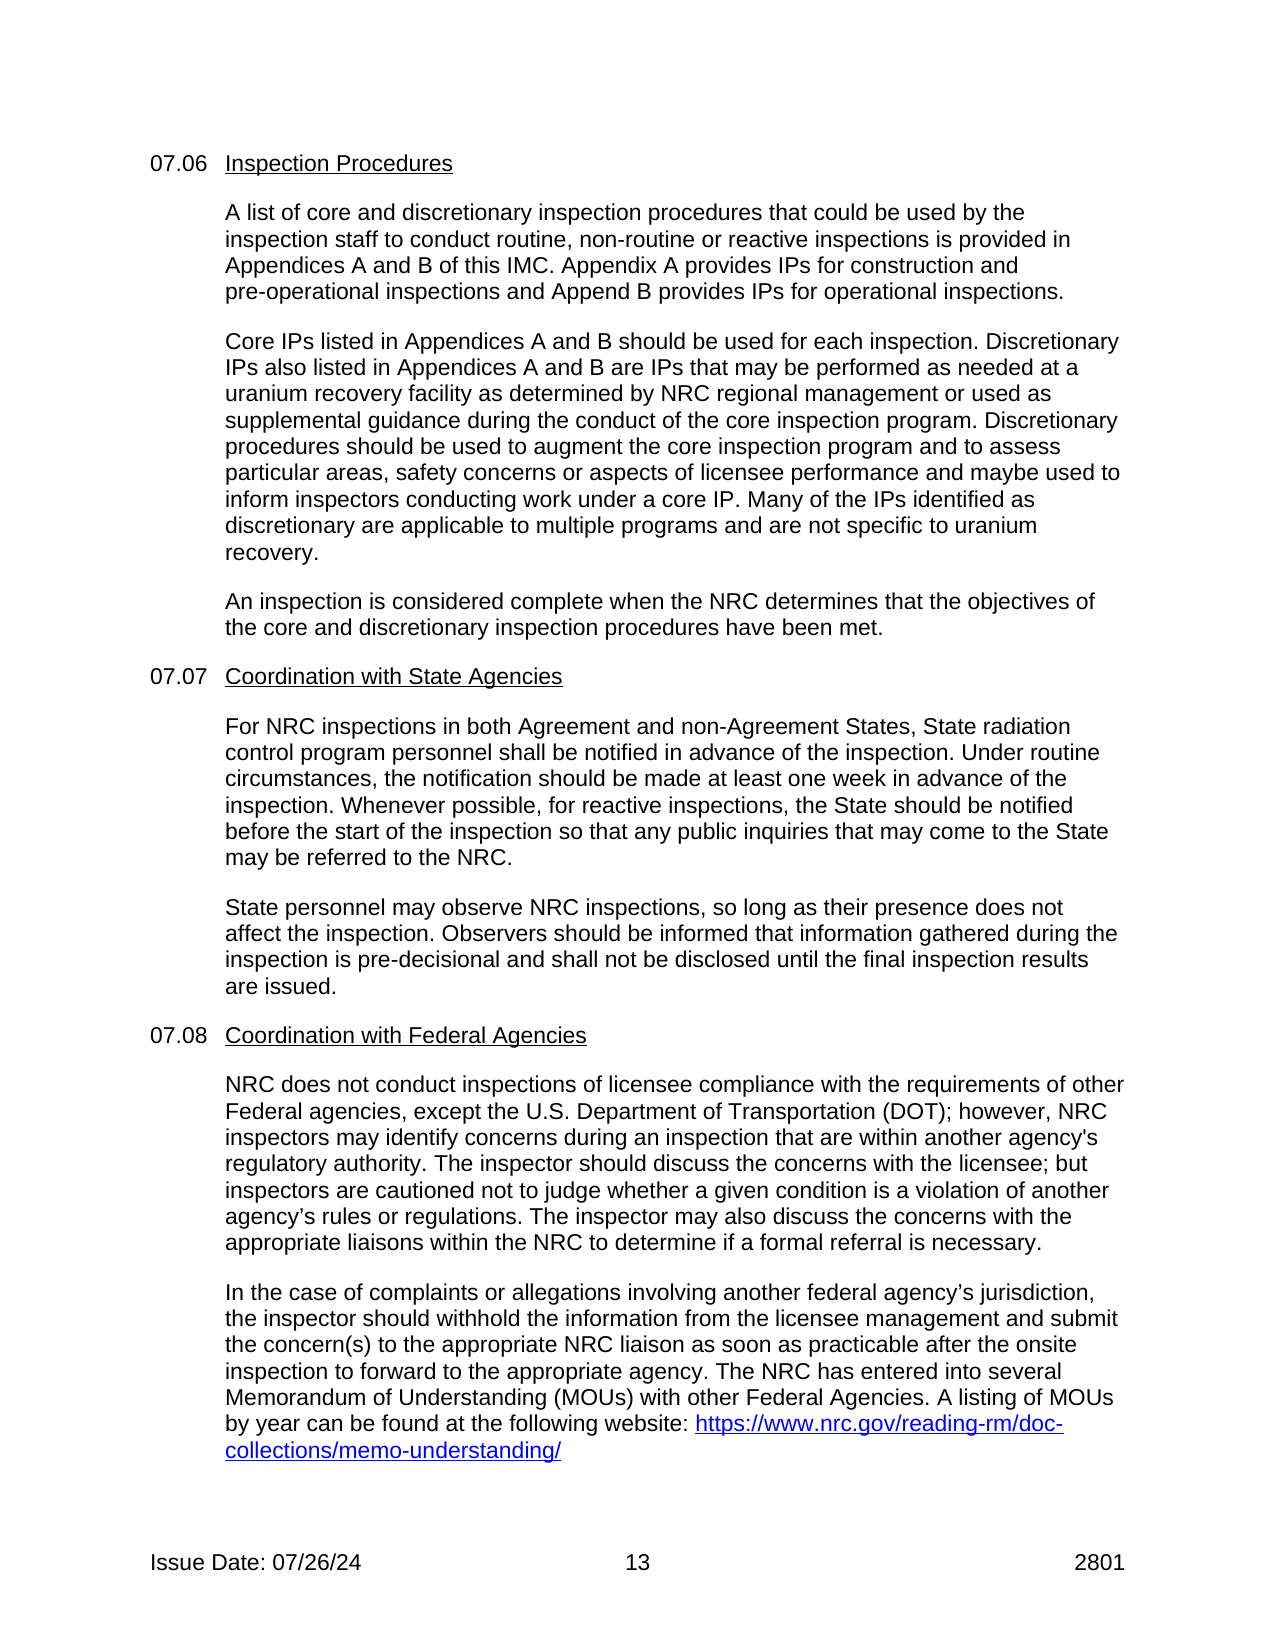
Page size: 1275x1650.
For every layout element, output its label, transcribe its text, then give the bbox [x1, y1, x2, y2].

subtitle 07.07 Coordination with State Agencies [150, 663, 1125, 690]
text State personnel may observe NRC inspections, so long as their presence does not affect the inspection. Observers should be informed that information gathered during the inspection is pre-decisional and shall not be disclosed until the final inspection results are issued. [225, 894, 1125, 999]
text A list of core and discretionary inspection procedures that could be used by the inspection staff to conduct routine, non-routine or reactive inspections is provided in Appendices A and B of this IMC. Appendix A provides IPs for construction and pre-operational inspections and Append B provides IPs for operational inspections. [225, 199, 1125, 305]
text NRC does not conduct inspections of licensee compliance with the requirements of other Federal agencies, except the U.S. Department of Transportation (DOT); however, NRC inspectors may identify concerns during an inspection that are within another agency's regulatory authority. The inspector should discuss the concerns with the licensee; but inspectors are cautioned not to judge whether a given condition is a violation of another agency’s rules or regulations. The inspector may also discuss the concerns with the appropriate liaisons within the NRC to determine if a formal referral is necessary. [225, 1071, 1125, 1256]
text In the case of complaints or allegations involving another federal agency’s jurisdiction, the inspector should withhold the information from the licensee management and submit the concern(s) to the appropriate NRC liaison as soon as practicable after the onsite inspection to forward to the appropriate agency. The NRC has entered into several Memorandum of Understanding (MOUs) with other Federal Agencies. A listing of MOUs by year can be found at the following website: https://www.nrc.gov/reading-rm/doc-collections/memo-understanding/ [225, 1279, 1125, 1463]
subtitle 07.08 Coordination with Federal Agencies [150, 1022, 1125, 1048]
text Core IPs listed in Appendices A and B should be used for each inspection. Discretionary IPs also listed in Appendices A and B are IPs that may be performed as needed at a uranium recovery facility as determined by NRC regional management or used as supplemental guidance during the conduct of the core inspection program. Discretionary procedures should be used to augment the core inspection program and to assess particular areas, safety concerns or aspects of licensee performance and maybe used to inform inspectors conducting work under a core IP. Many of the IPs identified as discretionary are applicable to multiple programs and are not specific to uranium recovery. [225, 328, 1125, 565]
text For NRC inspections in both Agreement and non-Agreement States, State radiation control program personnel shall be notified in advance of the inspection. Under routine circumstances, the notification should be made at least one week in advance of the inspection. Whenever possible, for reactive inspections, the State should be notified before the start of the inspection so that any public inquiries that may come to the State may be referred to the NRC. [225, 713, 1125, 871]
subtitle 07.06 Inspection Procedures [150, 150, 1125, 176]
text An inspection is considered complete when the NRC determines that the objectives of the core and discretionary inspection procedures have been met. [225, 588, 1125, 640]
